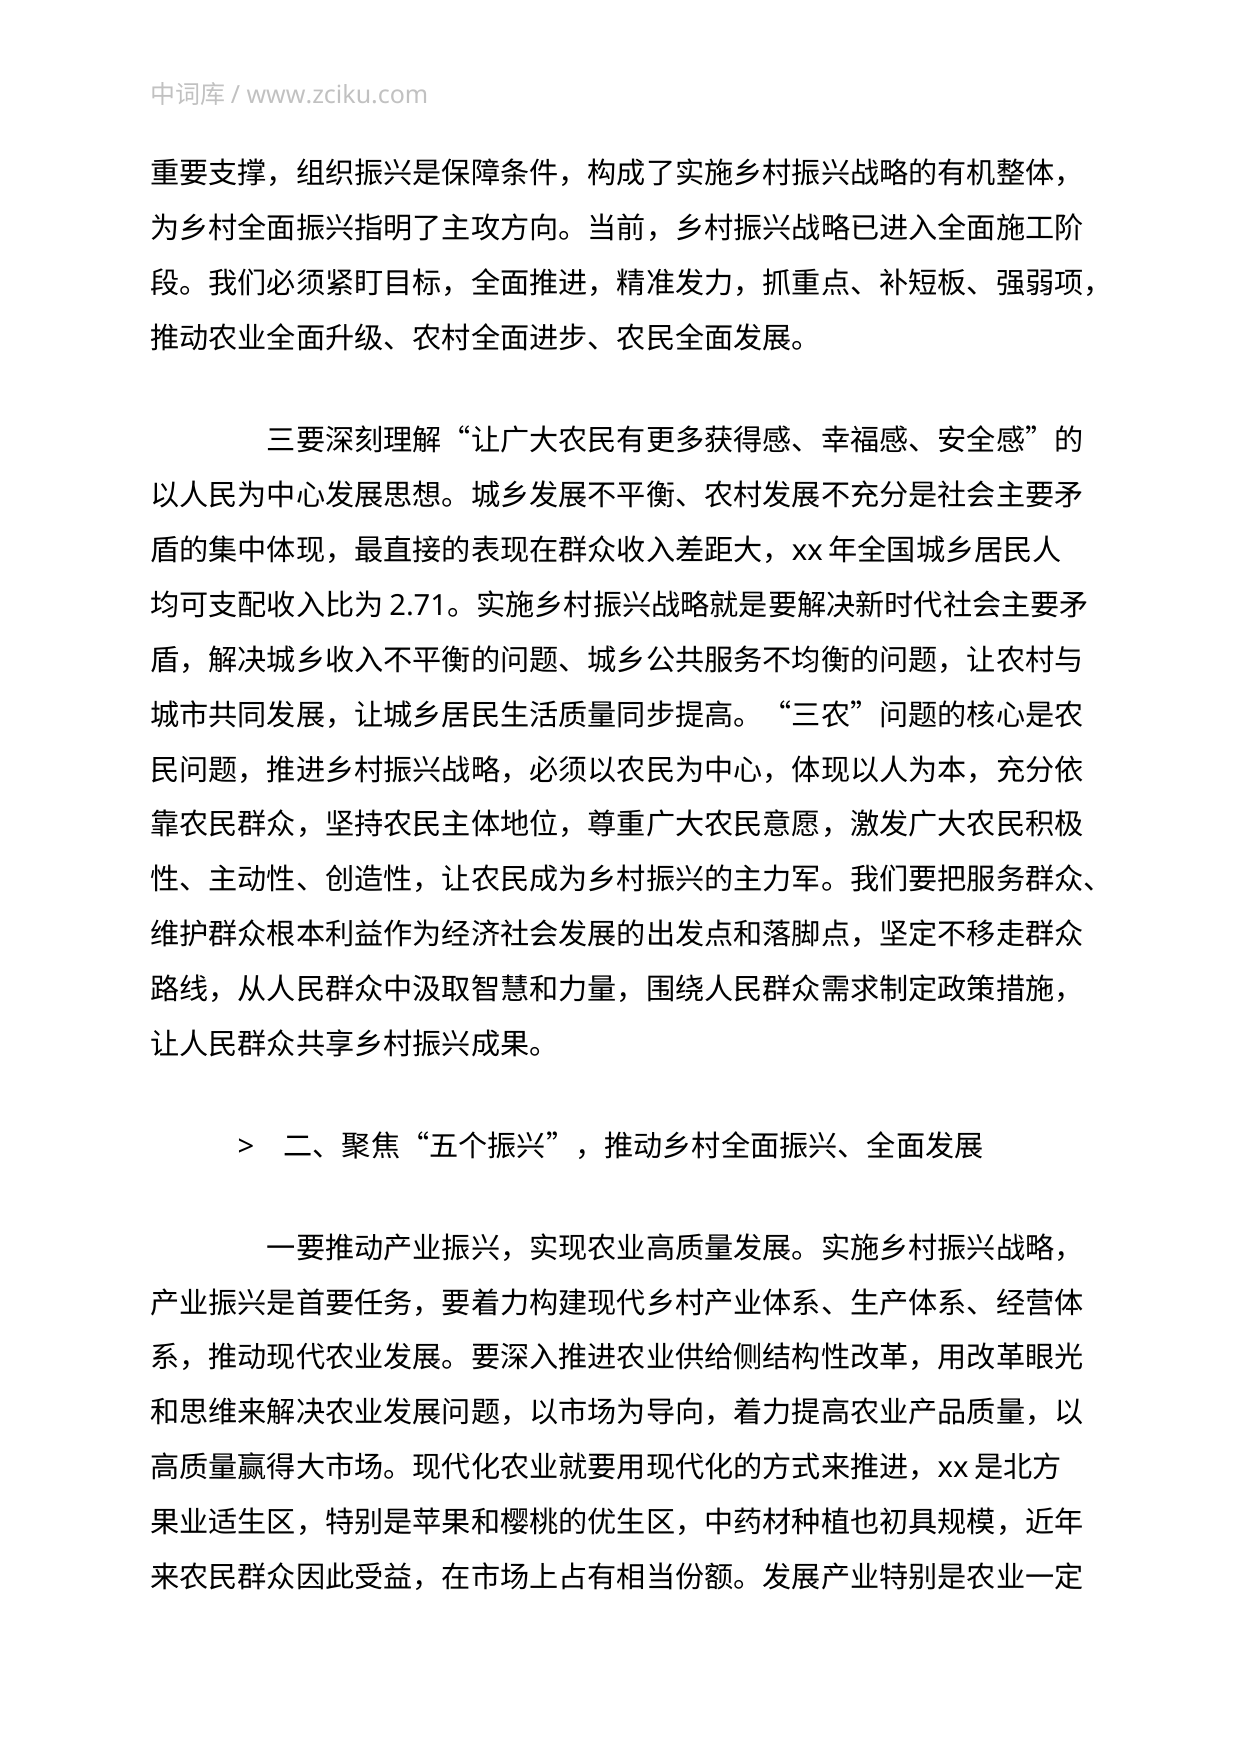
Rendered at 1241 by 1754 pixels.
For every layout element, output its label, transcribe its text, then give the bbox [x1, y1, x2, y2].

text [150, 150, 1090, 357]
text > 二、聚焦“五个振兴”，推动乡村全面振兴、全面发展 [150, 1122, 1090, 1165]
text 三要深刻理解“让广大农民有更多获得感、幸福感、安全感”的以人民为中心发展思想。城乡发展不平衡、农村发展不充分是社会主要矛盾的集中体现，最直接的表现在群众收入差距大，xx年全国城乡居民人均可支配收入比为2.71。实施乡村振兴战略就是要解决新时代社会主要矛盾，解决城乡收入不平衡的问题、城乡公共服务不均衡的问题，让农村与城市共同发展，让城乡居民生活质量同步提高。“三农”问题的核心是农民问题，推进乡村振兴战略，必须以农民为中心，体现以人为本，充分依靠农民群众，坚持农民主体地位，尊重广大农民意愿，激发广大农民积极性、主动性、创造性，让农民成为乡村振兴的主力军。我们要把服务群众、维护群众根本利益作为经济社会发展的出发点和落脚点，坚定不移走群众路线，从人民群众中汲取智慧和力量，围绕人民群众需求制定政策措施，让人民群众共享乡村振兴成果。 [150, 416, 1090, 1063]
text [150, 1224, 1090, 1596]
